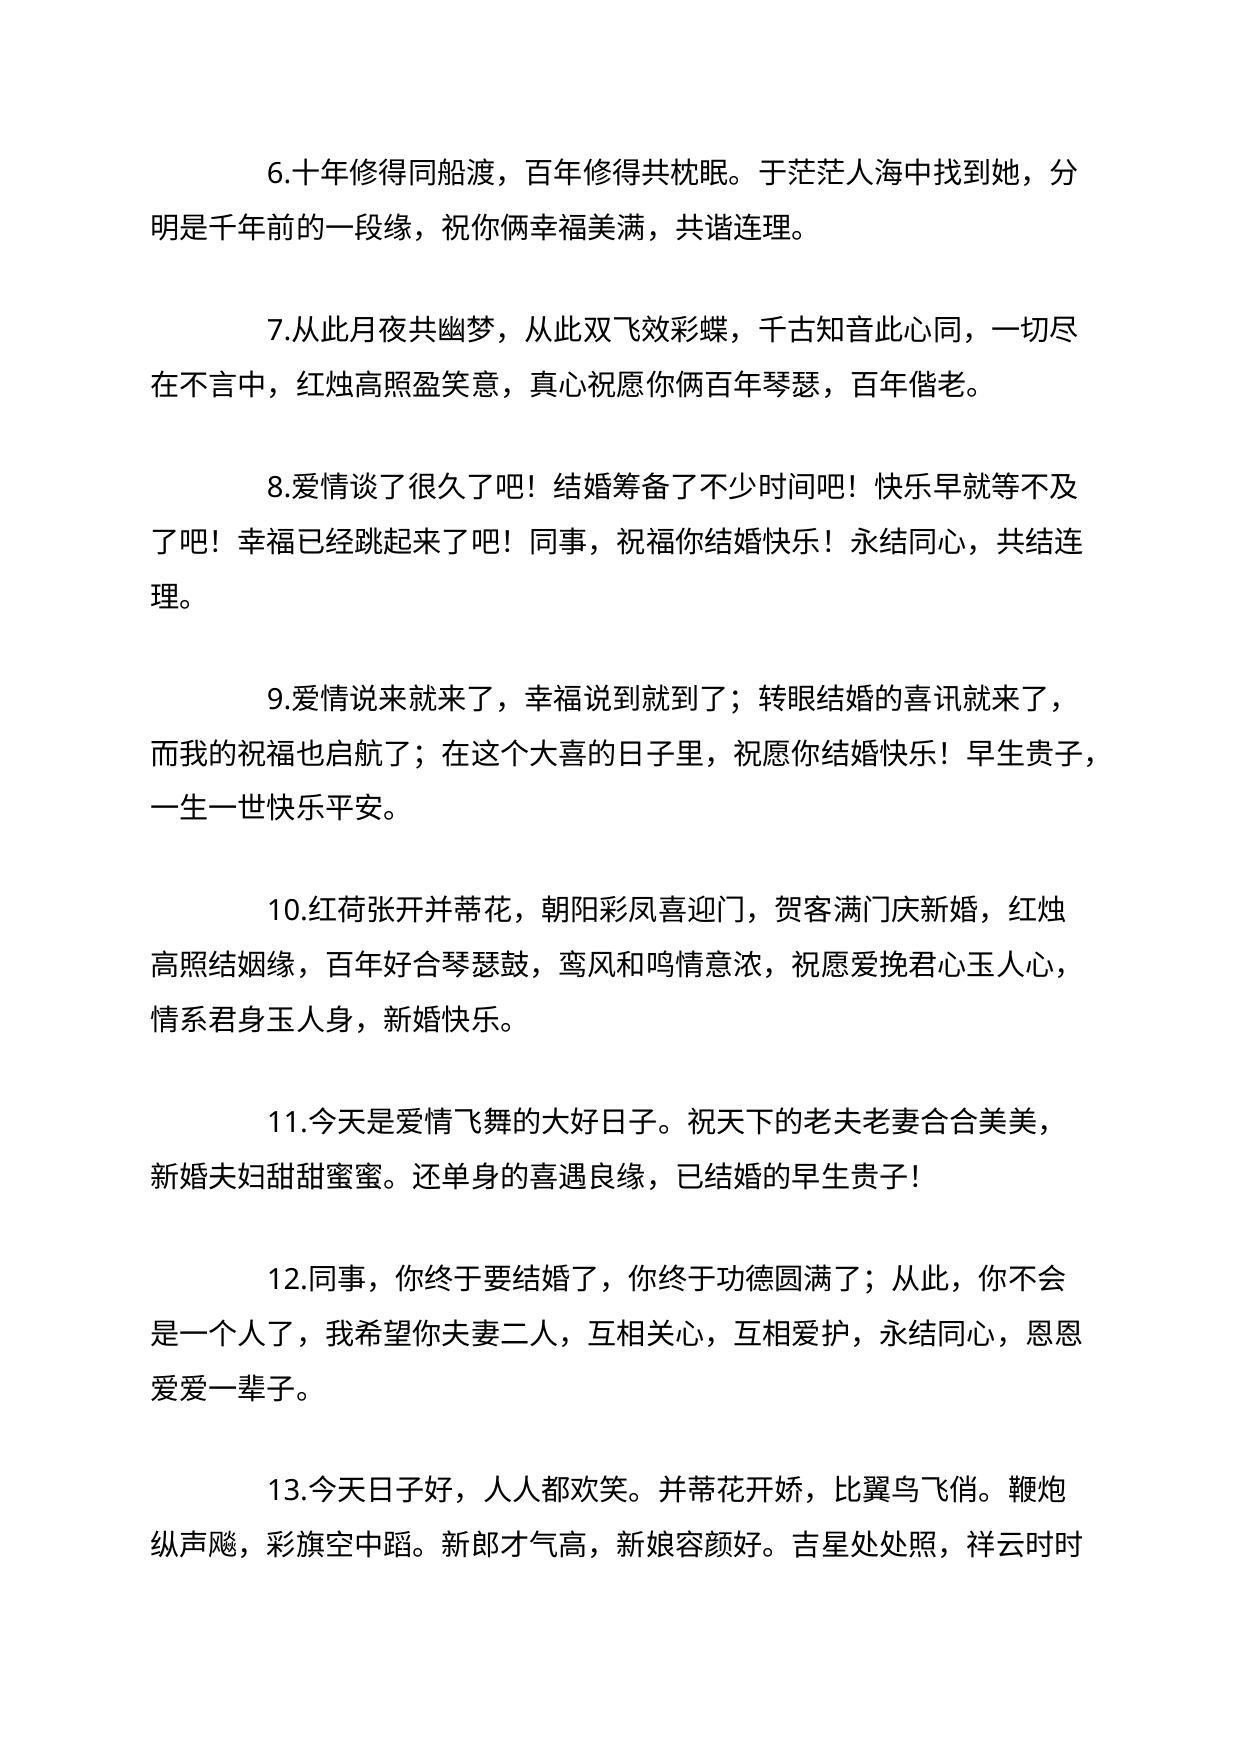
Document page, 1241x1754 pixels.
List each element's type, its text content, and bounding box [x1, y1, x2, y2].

text 10.红荷张开并蒂花，朝阳彩凤喜迎门，贺客满门庆新婚，红烛高照结姻缘，百年好合琴瑟鼓，鸾风和鸣情意浓，祝愿爱挽君心玉人心，情系君身玉人身，新婚快乐。 [150, 887, 1090, 1039]
text 8.爱情谈了很久了吧！结婚筹备了不少时间吧！快乐早就等不及了吧！幸福已经跳起来了吧！同事，祝福你结婚快乐！永结同心，共结连理。 [150, 463, 1090, 616]
text 9.爱情说来就来了，幸福说到就到了；转眼结婚的喜讯就来了，而我的祝福也启航了；在这个大喜的日子里，祝愿你结婚快乐！早生贵子，一生一世快乐平安。 [150, 675, 1090, 827]
text 12.同事，你终于要结婚了，你终于功德圆满了；从此，你不会是一个人了，我希望你夫妻二人，互相关心，互相爱护，永结同心，恩恩爱爱一辈子。 [150, 1255, 1090, 1407]
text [150, 1467, 1090, 1564]
text 7.从此月夜共幽梦，从此双飞效彩蝶，千古知音此心同，一切尽在不言中，红烛高照盈笑意，真心祝愿你俩百年琴瑟，百年偕老。 [150, 307, 1090, 404]
text 6.十年修得同船渡，百年修得共枕眠。于茫茫人海中找到她，分明是千年前的一段缘，祝你俩幸福美满，共谐连理。 [150, 150, 1090, 247]
text 11.今天是爱情飞舞的大好日子。祝天下的老夫老妻合合美美，新婚夫妇甜甜蜜蜜。还单身的喜遇良缘，已结婚的早生贵子！ [150, 1098, 1090, 1196]
